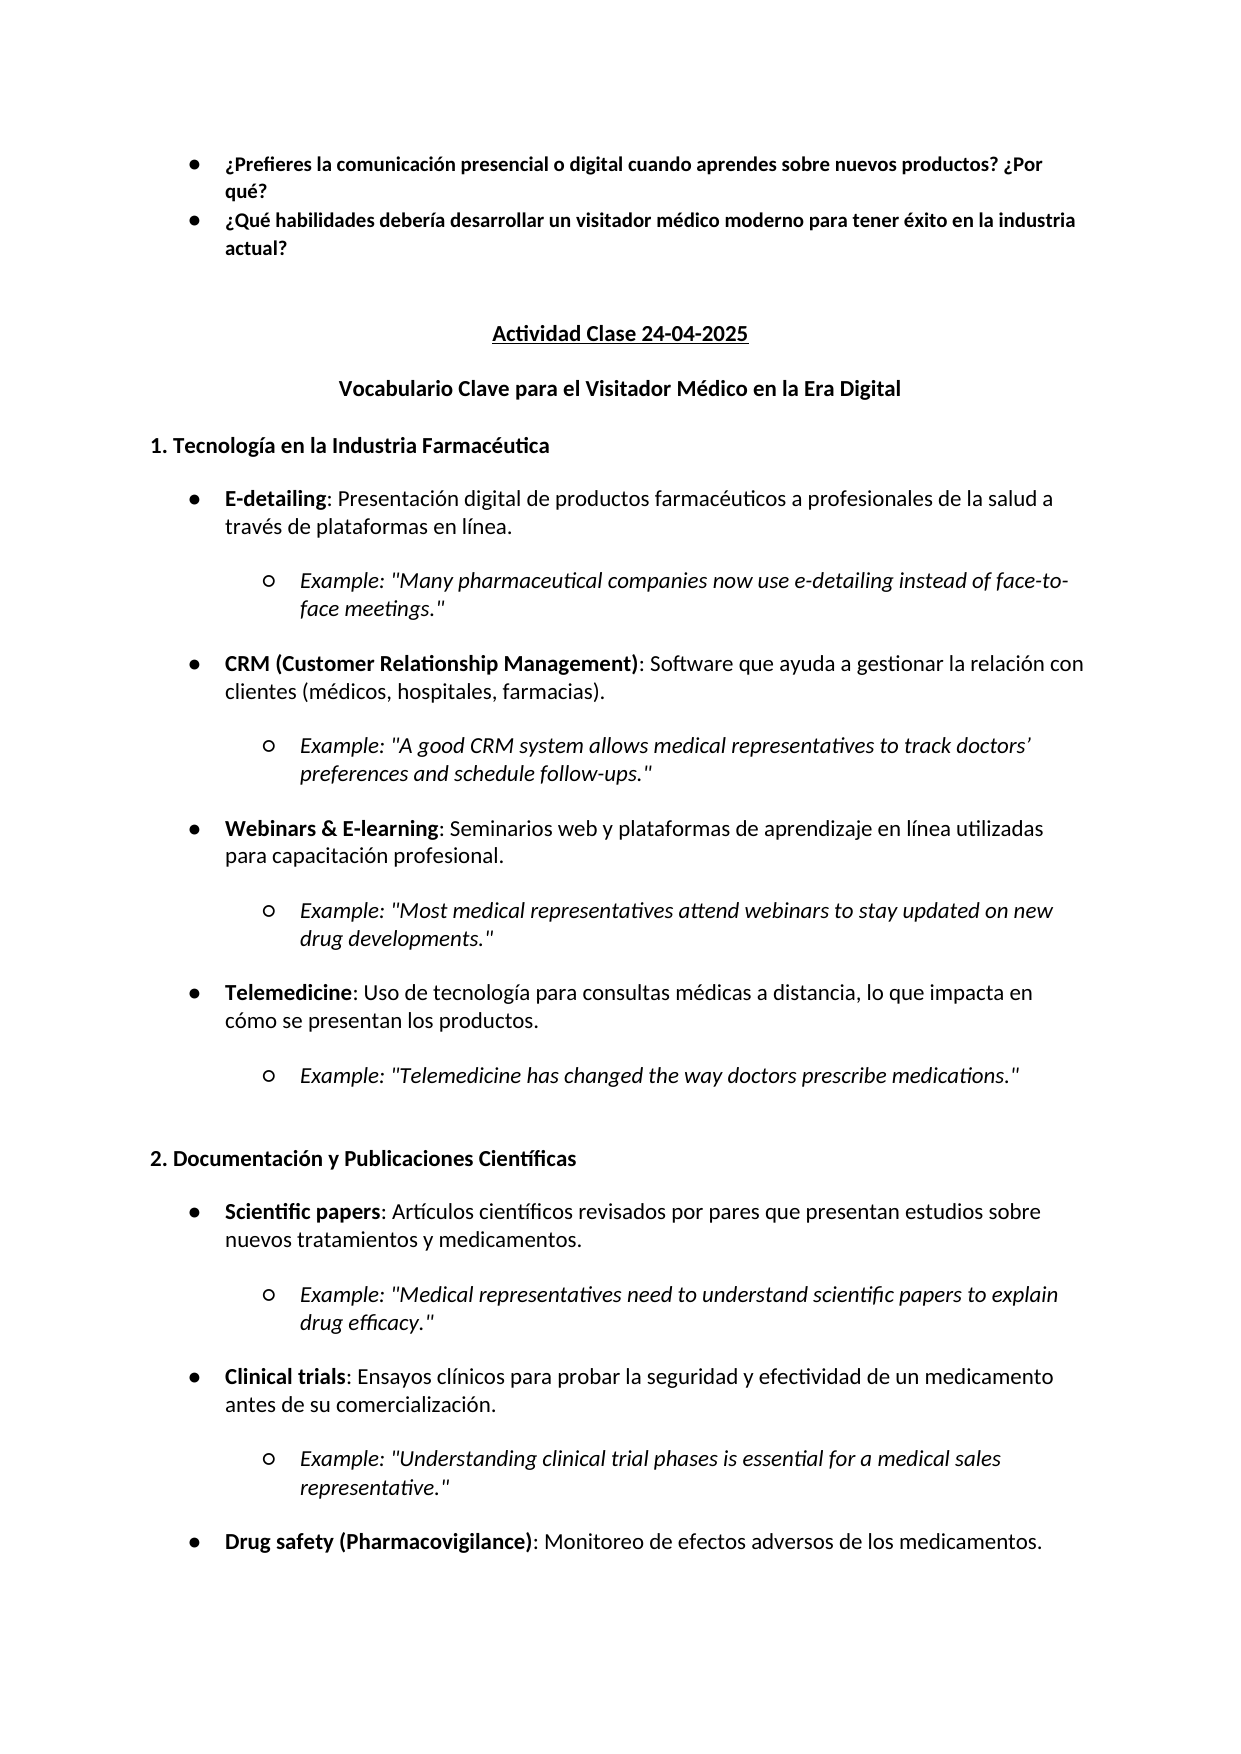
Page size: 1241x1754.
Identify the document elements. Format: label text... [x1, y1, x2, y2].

list E-detailing: Presentación digital de productos farmacéuticos a profesionales de la salud a través de plataformas en línea. [187, 484, 1090, 566]
subtitle 1. Tecnología en la Industria Farmacéutica [150, 431, 1090, 459]
list Example: "A good CRM system allows medical representatives to track doctors’ preferences and schedule follow-ups." [262, 731, 1090, 814]
list Drug safety (Pharmacovigilance): Monitoreo de efectos adversos de los medicamentos. [187, 1527, 1090, 1581]
list Example: "Most medical representatives attend webinars to stay updated on new drug developments." [262, 896, 1090, 978]
list Example: "Telemedicine has changed the way doctors prescribe medications." [262, 1061, 1090, 1115]
text Actividad Clase 24-04-2025 [150, 319, 1090, 347]
subtitle ¿Qué habilidades debería desarrollar un visitador médico moderno para tener éxito en la industria actual? [187, 206, 1090, 260]
list Scientific papers: Artículos científicos revisados por pares que presentan estudios sobre nuevos tratamientos y medicamentos. [187, 1197, 1090, 1280]
list Webinars & E-learning: Seminarios web y plataformas de aprendizaje en línea utilizadas para capacitación profesional. [187, 814, 1090, 896]
list Example: "Medical representatives need to understand scientific papers to explain drug efficacy." [262, 1280, 1090, 1362]
list Clinical trials: Ensayos clínicos para probar la seguridad y efectividad de un medicamento antes de su comercialización. [187, 1362, 1090, 1444]
subtitle 2. Documentación y Publicaciones Científicas [150, 1144, 1090, 1172]
list Telemedicine: Uso de tecnología para consultas médicas a distancia, lo que impacta en cómo se presentan los productos. [187, 978, 1090, 1061]
list Example: "Understanding clinical trial phases is essential for a medical sales representative." [262, 1444, 1090, 1527]
list CRM (Customer Relationship Management): Software que ayuda a gestionar la relación con clientes (médicos, hospitales, farmacias). [187, 649, 1090, 731]
text Vocabulario Clave para el Visitador Médico en la Era Digital [150, 374, 1090, 402]
subtitle ¿Prefieres la comunicación presencial o digital cuando aprendes sobre nuevos productos? ¿Por qué? [187, 150, 1090, 204]
list Example: "Many pharmaceutical companies now use e-detailing instead of face-to-face meetings." [262, 566, 1090, 649]
